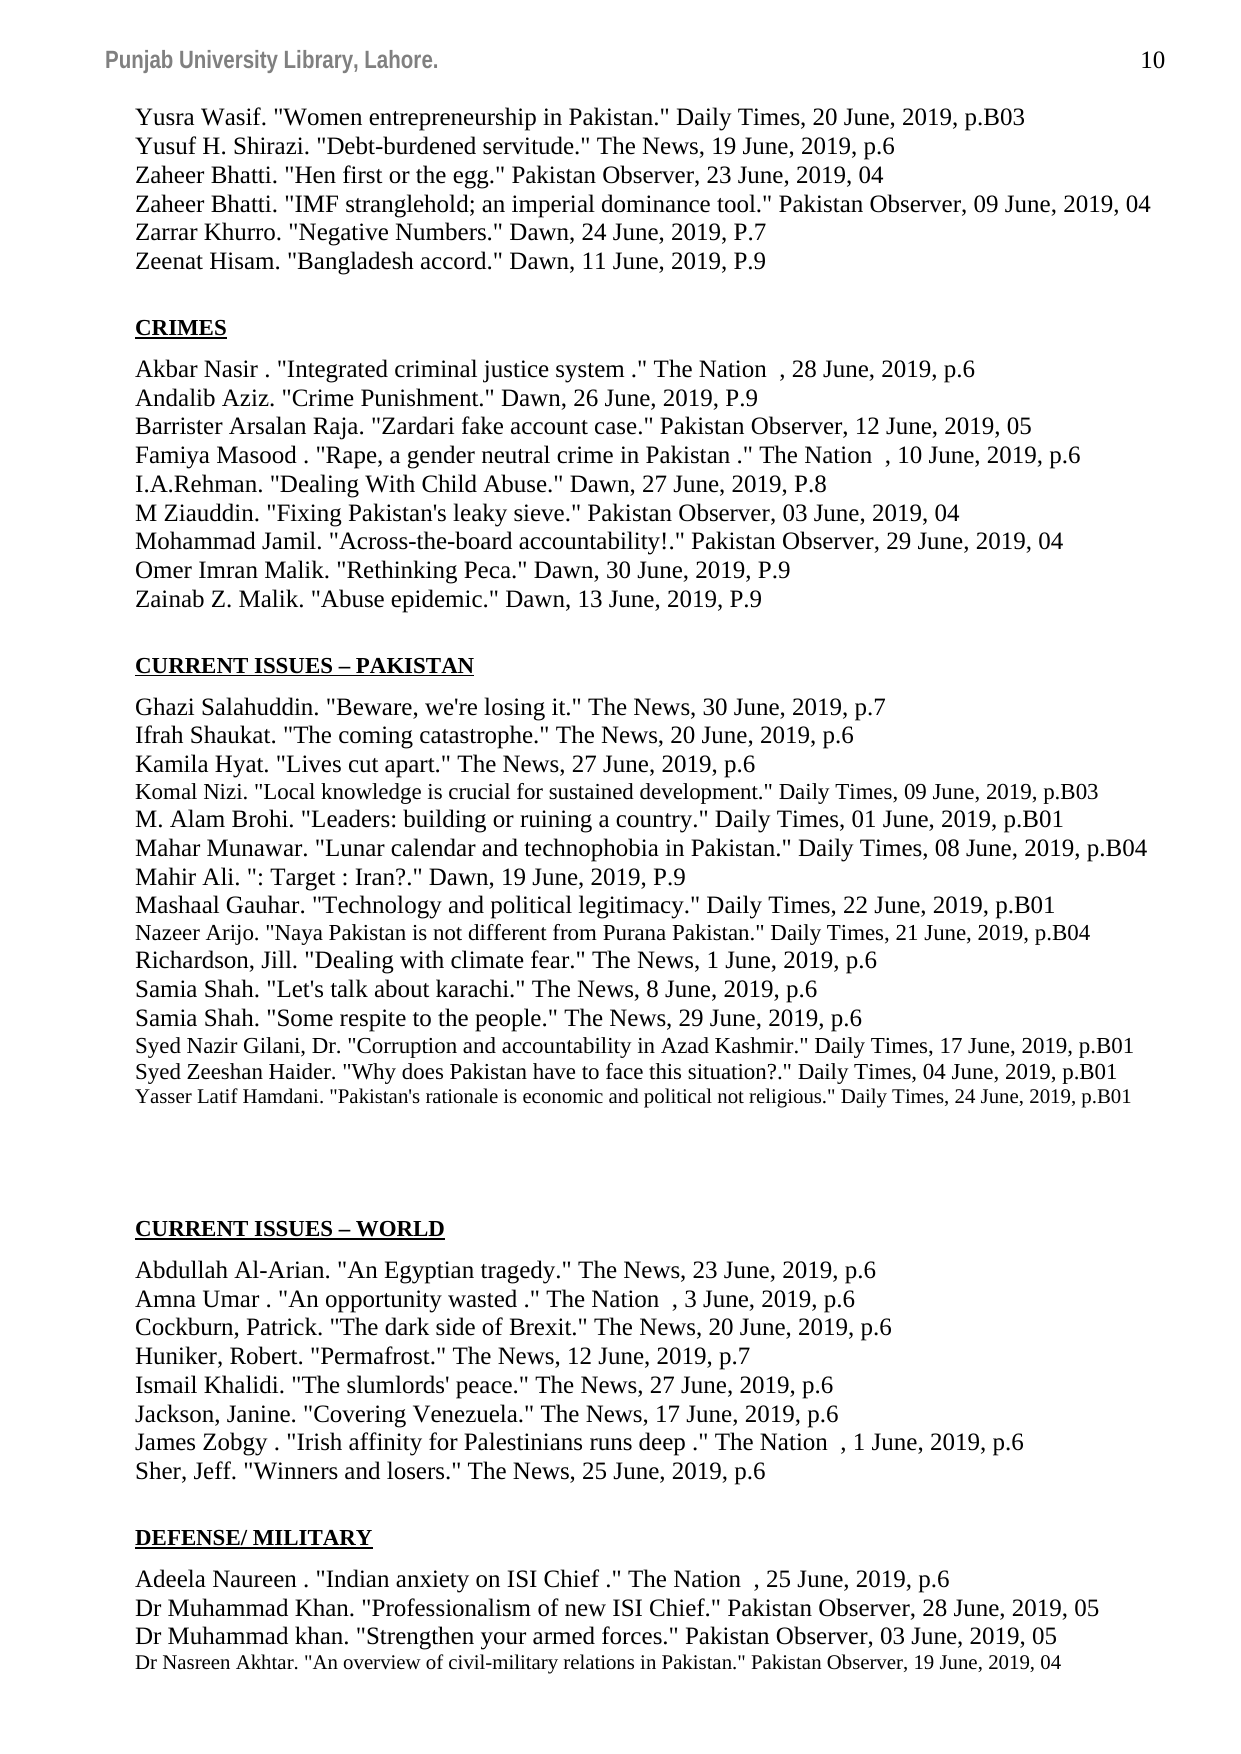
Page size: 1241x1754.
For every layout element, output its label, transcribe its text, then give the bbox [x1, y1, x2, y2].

table_cell CRIMES Akbar Nasir . "Integrated criminal justice system ." The Nation , 28 June, 2019, p.6 Andalib Aziz. "Crime Punishment." Dawn, 26 June, 2019, P.9 Barrister Arsalan Raja. "Zardari fake account case." Pakistan Observer, 12 June, 2019, 05 Famiya Masood . "Rape, a gender neutral crime in Pakistan ." The Nation , 10 June, 2019, p.6 I.A.Rehman. "Dealing With Child Abuse." Dawn, 27 June, 2019, P.8 M Ziauddin. "Fixing Pakistan's leaky sieve." Pakistan Observer, 03 June, 2019, 04 Mohammad Jamil. "Across-the-board accountability!." Pakistan Observer, 29 June, 2019, 04 Omer Imran Malik. "Rethinking Peca." Dawn, 30 June, 2019, P.9 Zainab Z. Malik. "Abuse epidemic." Dawn, 13 June, 2019, P.9 [124, 314, 1174, 652]
table_cell CURRENT ISSUES – WORLD Abdullah Al-Arian. "An Egyptian tragedy." The News, 23 June, 2019, p.6 Amna Umar . "An opportunity wasted ." The Nation , 3 June, 2019, p.6 Cockburn, Patrick. "The dark side of Brexit." The News, 20 June, 2019, p.6 Huniker, Robert. "Permafrost." The News, 12 June, 2019, p.7 Ismail Khalidi. "The slumlords' peace." The News, 27 June, 2019, p.6 Jackson, Janine. "Covering Venezuela." The News, 17 June, 2019, p.6 James Zobgy . "Irish affinity for Palestinians runs deep ." The Nation , 1 June, 2019, p.6 Sher, Jeff. "Winners and losers." The News, 25 June, 2019, p.6 [124, 1216, 1174, 1524]
table_cell CURRENT ISSUES – Ghazi Salahuddin. "Beware, we're losing it." The News, 30 June, 2019, p.7 Ifrah Shaukat. "The coming catastrophe." The News, 20 June, 2019, p.6 Kamila Hyat. "Lives cut apart." The News, 27 June, 2019, p.6 Komal Nizi. "Local knowledge is crucial for sustained development." Daily Times, 09 June, 2019, p.B03 M. Alam Brohi. "Leaders: building or ruining a country." Daily Times, 01 June, 2019, p.B01 Mahar Munawar. "Lunar calendar and technophobia in Pakistan." Daily Times, 08 June, 2019, p.B04 Mahir Ali. ": Target : Iran?." Dawn, 19 June, 2019, P.9 Mashaal Gauhar. "Technology and political legitimacy." Daily Times, 22 June, 2019, p.B01 Nazeer Arijo. "Naya Pakistan is not different from Purana Pakistan." Daily Times, 21 June, 2019, p.B04 Richardson, Jill. "Dealing with climate fear." The News, 1 June, 2019, p.6 Samia Shah. "Let's talk about karachi." The News, 8 June, 2019, p.6 Samia Shah. "Some respite to the people." The News, 29 June, 2019, p.6 Syed Nazir Gilani, Dr. "Corruption and accountability in Azad Kashmir." Daily Times, 17 June, 2019, p.B01 Syed Zeeshan Haider. "Why does Pakistan have to face this situation?." Daily Times, 04 June, 2019, p.B01 Yasser Latif Hamdani. "Pakistan's rationale is economic and political not religious." Daily Times, 24 June, 2019, p.B01 [124, 652, 1174, 1216]
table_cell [124, 1525, 1174, 1674]
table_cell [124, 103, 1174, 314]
